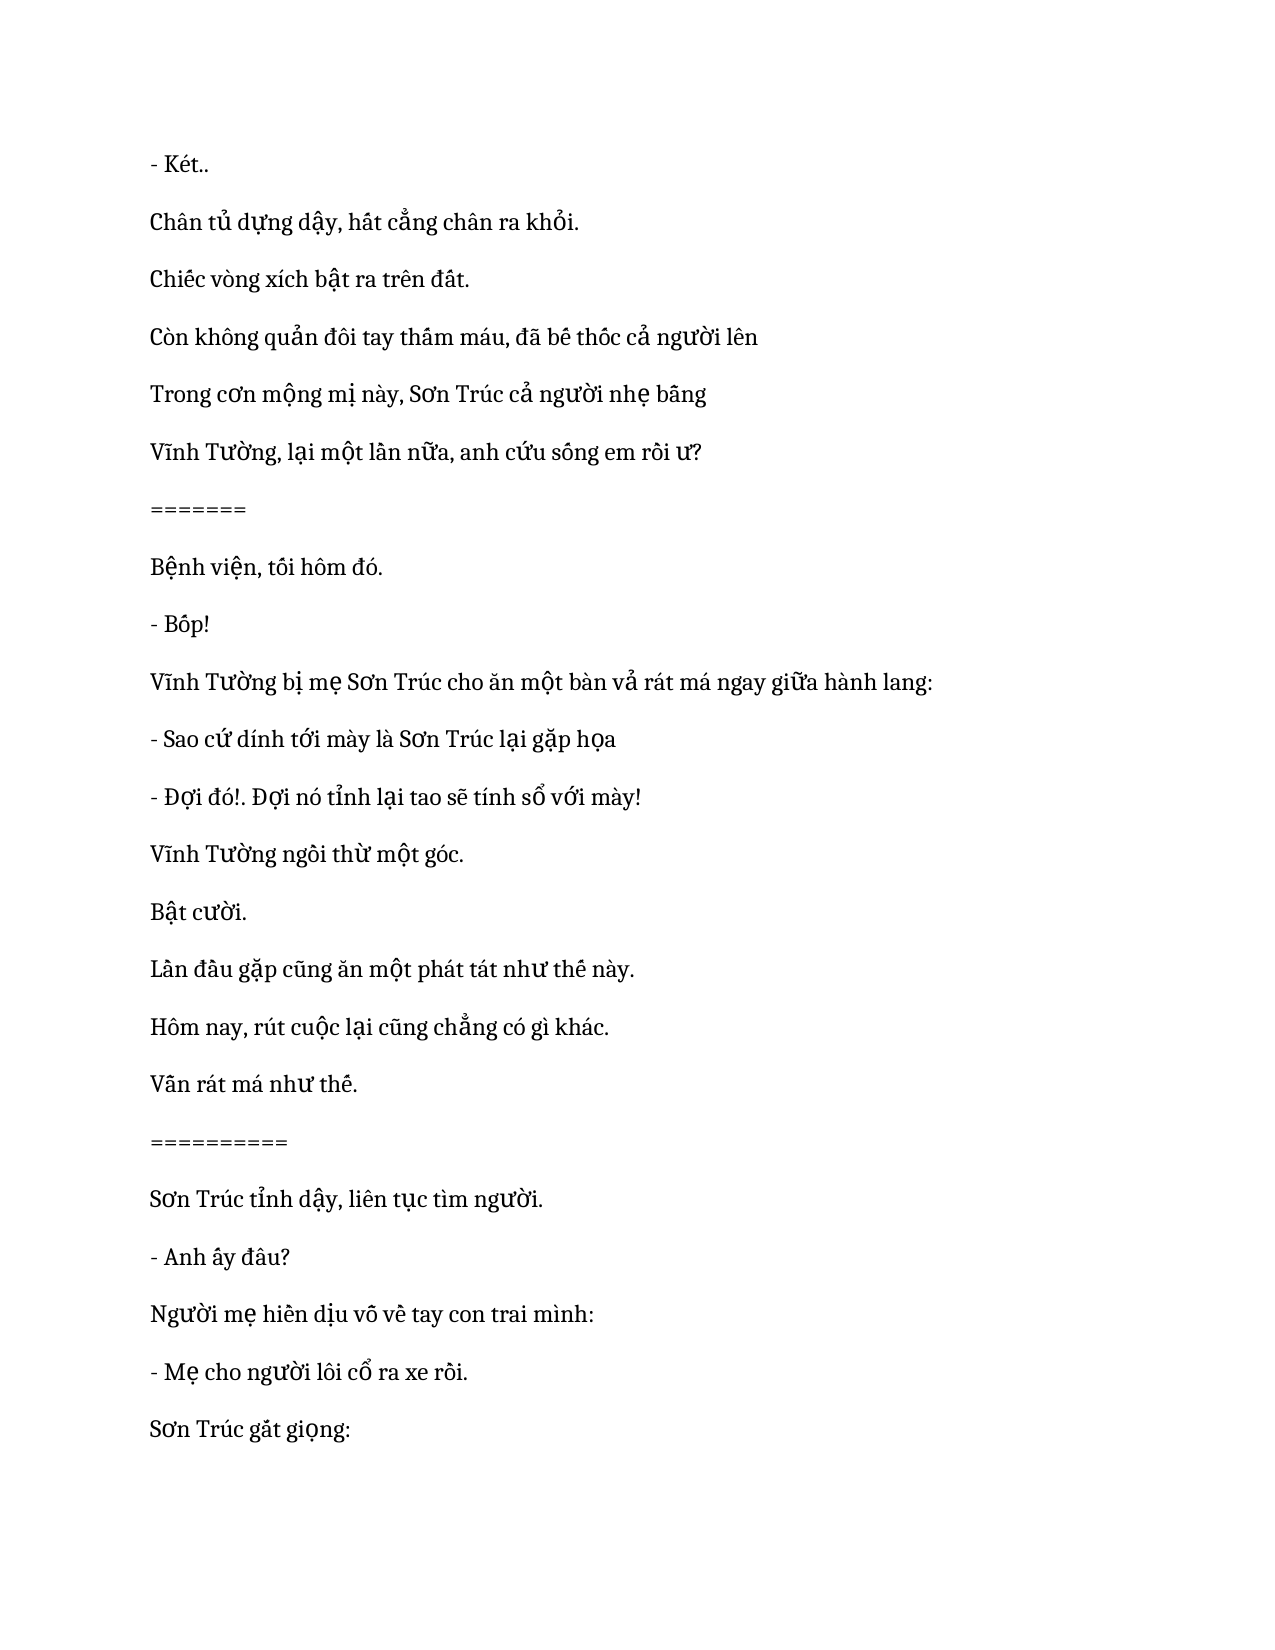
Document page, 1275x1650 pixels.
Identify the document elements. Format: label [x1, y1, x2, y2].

text [150, 150, 1125, 1472]
